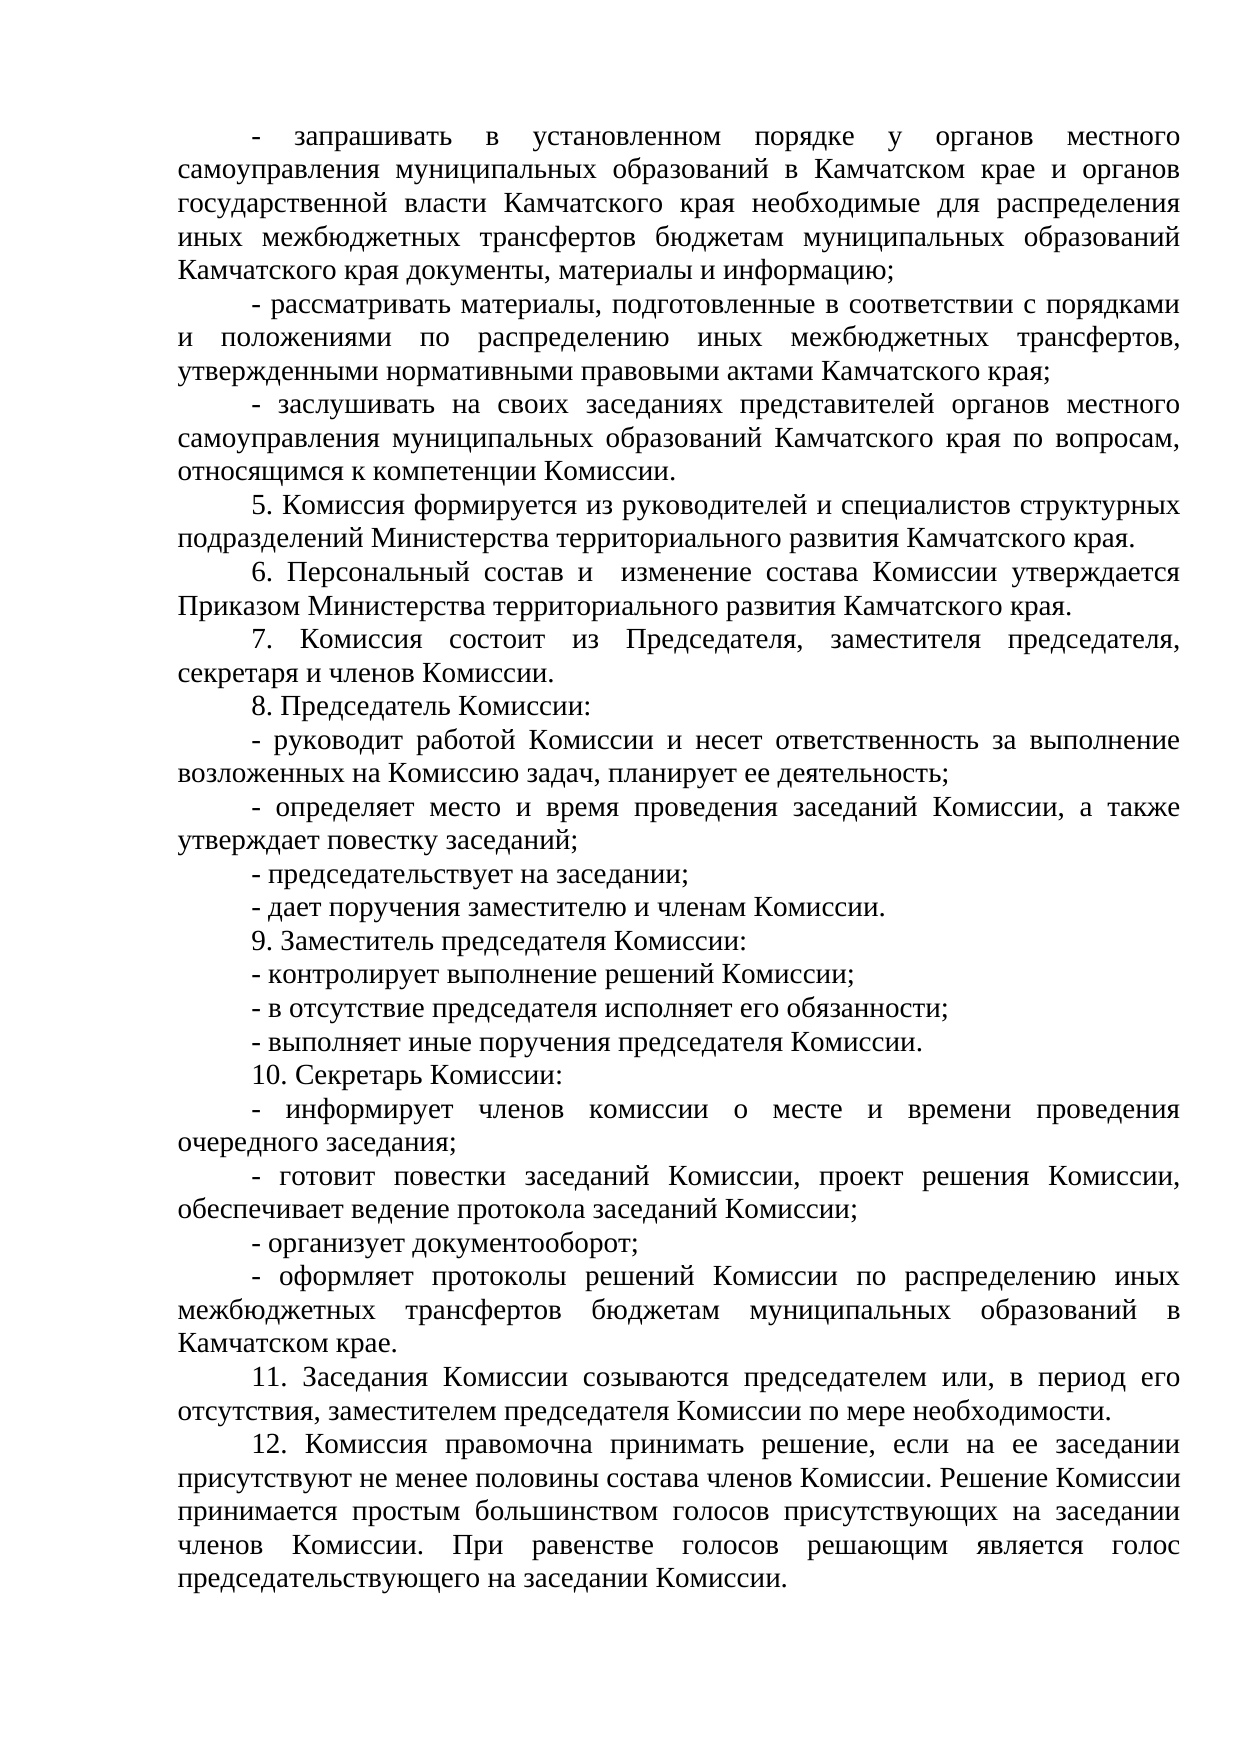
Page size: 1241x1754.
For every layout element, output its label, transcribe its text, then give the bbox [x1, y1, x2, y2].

text 11. Заседания Комиссии созываются председателем или, в период его отсутствия, заместителем председателя Комиссии по мере необходимости. [177, 1359, 1181, 1426]
text 6. Персональный состав и изменение состава Комиссии утверждается Приказом Министерства территориального развития Камчатского края. [177, 554, 1181, 621]
text 7. Комиссия состоит из Председателя, заместителя председателя, секретаря и членов Комиссии. [177, 621, 1181, 688]
text - организует документооборот; [177, 1225, 1181, 1258]
text - запрашивать в установленном порядке у органов местного самоуправления муниципальных образований в Камчатском крае и органов государственной власти Камчатского края необходимые для распределения иных межбюджетных трансфертов бюджетам муниципальных образований Камчатского края документы, материалы и информацию; [177, 118, 1181, 286]
text - оформляет протоколы решений Комиссии по распределению иных межбюджетных трансфертов бюджетам муниципальных образований в Камчатском крае. [177, 1258, 1181, 1359]
text 12. Комиссия правомочна принимать решение, если на ее заседании присутствуют не менее половины состава членов Комиссии. Решение Комиссии принимается простым большинством голосов присутствующих на заседании членов Комиссии. При равенстве голосов решающим является голос председательствующего на заседании Комиссии. [177, 1426, 1181, 1594]
text - контролирует выполнение решений Комиссии; [177, 957, 1181, 990]
text - руководит работой Комиссии и несет ответственность за выполнение возложенных на Комиссию задач, планирует ее деятельность; [177, 722, 1181, 789]
text 8. Председатель Комиссии: [177, 688, 1181, 722]
text 10. Секретарь Комиссии: [177, 1057, 1181, 1091]
text - определяет место и время проведения заседаний Комиссии, а также утверждает повестку заседаний; [177, 789, 1181, 856]
text - председательствует на заседании; [177, 856, 1181, 889]
text - в отсутствие председателя исполняет его обязанности; [177, 990, 1181, 1024]
text - выполняет иные поручения председателя Комиссии. [177, 1024, 1181, 1057]
text - рассматривать материалы, подготовленные в соответствии с порядками и положениями по распределению иных межбюджетных трансфертов, утвержденными нормативными правовыми актами Камчатского края; [177, 286, 1181, 386]
text - информирует членов комиссии о месте и времени проведения очередного заседания; [177, 1091, 1181, 1158]
text - дает поручения заместителю и членам Комиссии. [177, 889, 1181, 923]
text - заслушивать на своих заседаниях представителей органов местного самоуправления муниципальных образований Камчатского края по вопросам, относящимся к компетенции Комиссии. [177, 386, 1181, 487]
text 5. Комиссия формируется из руководителей и специалистов структурных подразделений Министерства территориального развития Камчатского края. [177, 487, 1181, 554]
text 9. Заместитель председателя Комиссии: [177, 923, 1181, 957]
text - готовит повестки заседаний Комиссии, проект решения Комиссии, обеспечивает ведение протокола заседаний Комиссии; [177, 1158, 1181, 1225]
